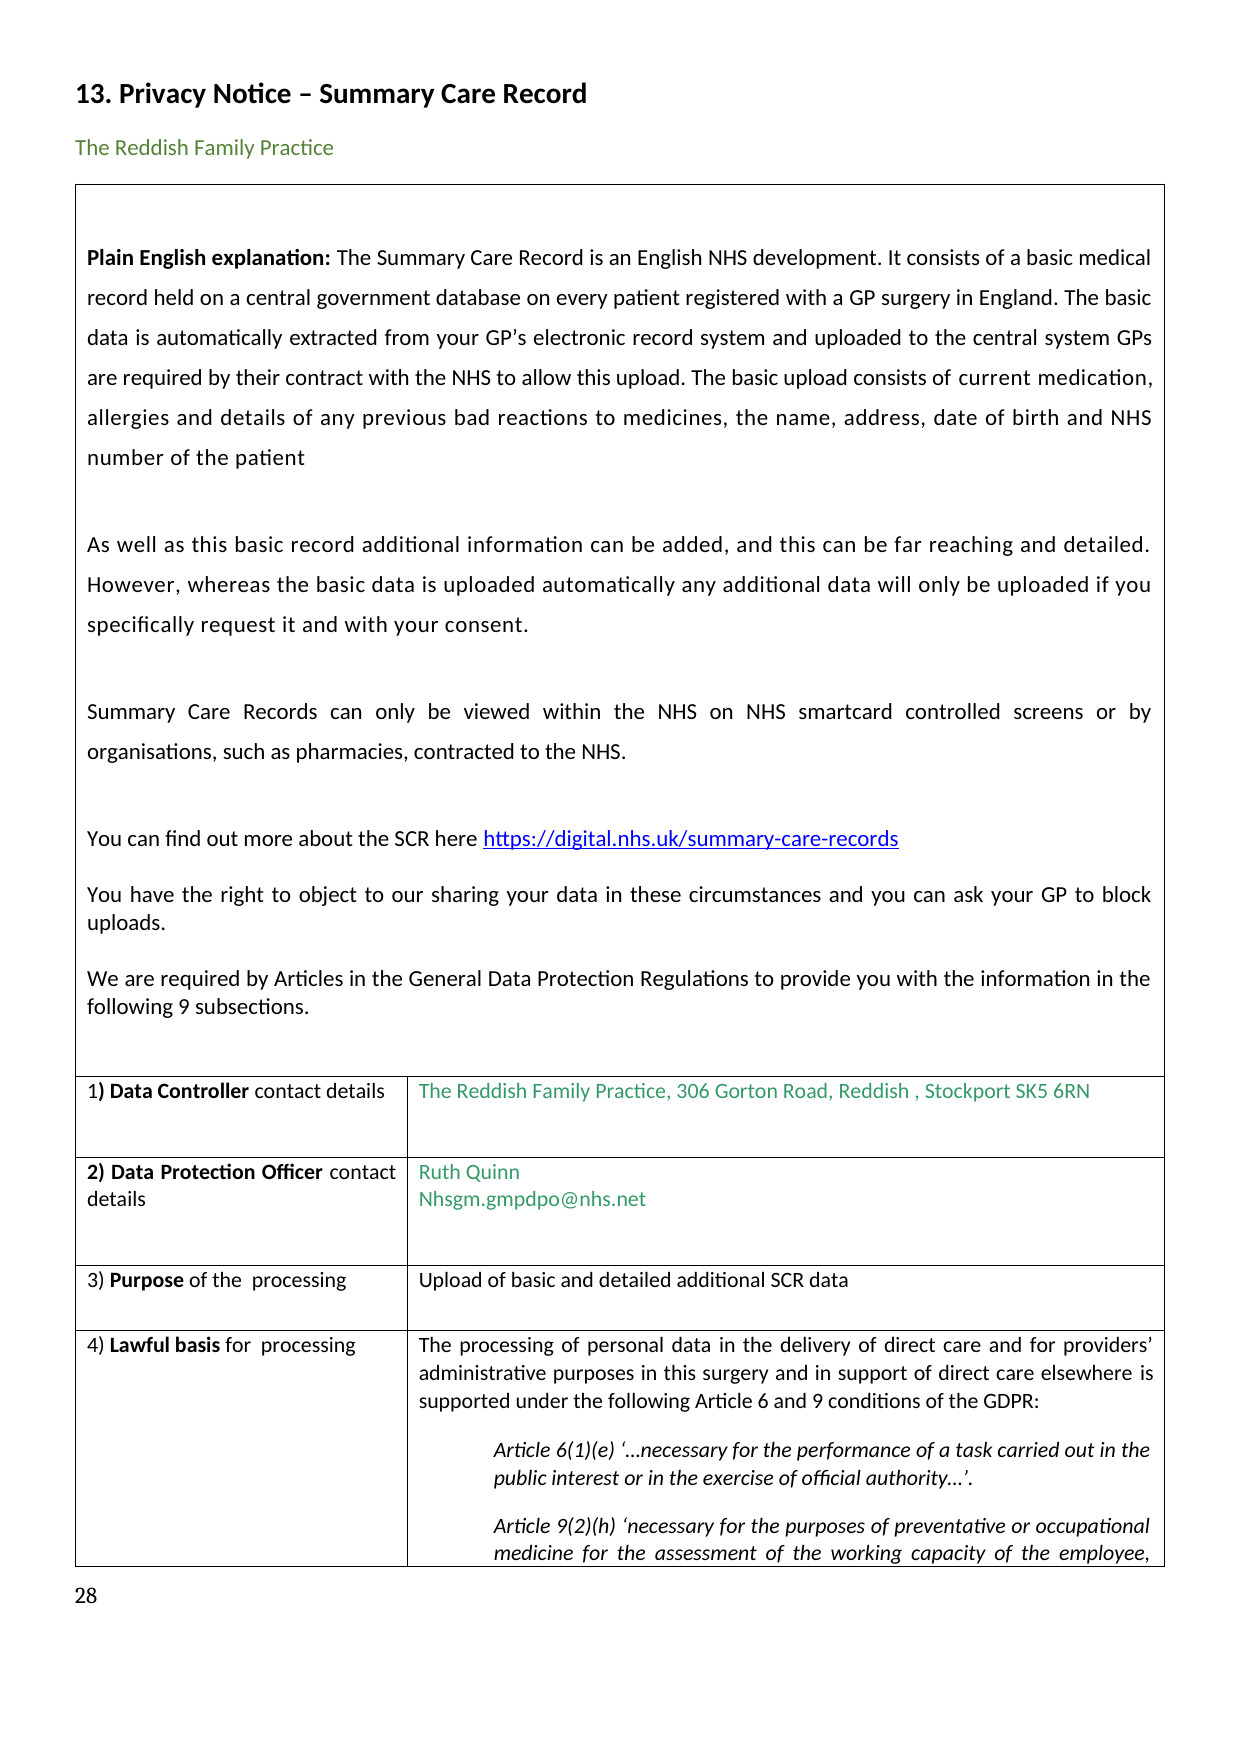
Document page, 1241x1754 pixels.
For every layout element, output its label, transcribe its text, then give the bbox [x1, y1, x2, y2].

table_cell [76, 1331, 407, 1566]
table_header Plain English explanation: The Summary Care Record is an English NHS development. It consists of a basic medical record held on a central government database on every patient registered with a GP surgery in England. The basic data is automatically extracted from your GP’s electronic record system and uploaded to the central system GPs are required by their contract with the NHS to allow this upload. The basic upload consists of current medication, allergies and details of any previous bad reactions to medicines, the name, address, date of birth and NHS number of the patient As well as this basic record additional information can be added, and this can be far reaching and detailed. However, whereas the basic data is uploaded automatically any additional data will only be uploaded if you specifically request it and with your consent. Summary Care Records can only be viewed within the NHS on NHS smartcard controlled screens or by organisations, such as pharmacies, contracted to the NHS. You can find out more about the SCR here https://digital.nhs.uk/summary-care-records You have the right to object to our sharing your data in these circumstances and you can ask your GP to block uploads. We are required by Articles in the General Data Protection Regulations to provide you with the information in the following 9 subsections. [76, 185, 1164, 1076]
table_cell 3) Purpose of the processing [76, 1266, 407, 1330]
text 13. Privacy Notice – Summary Care Record [75, 75, 1165, 111]
table_cell The Reddish Family Practice, 306 Gorton Road, Reddish , Stockport SK5 6RN [408, 1077, 1164, 1157]
table_cell Ruth Quinn Nhsgm.gmpdpo@nhs.net [408, 1158, 1164, 1265]
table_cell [408, 1331, 1164, 1566]
text The Reddish Family Practice [75, 133, 1165, 161]
table_cell Upload of basic and detailed additional SCR data [408, 1266, 1164, 1330]
table_cell 2) Data Protection Officer contact details [76, 1158, 407, 1265]
table_cell 1) Data Controller contact details [76, 1077, 407, 1157]
